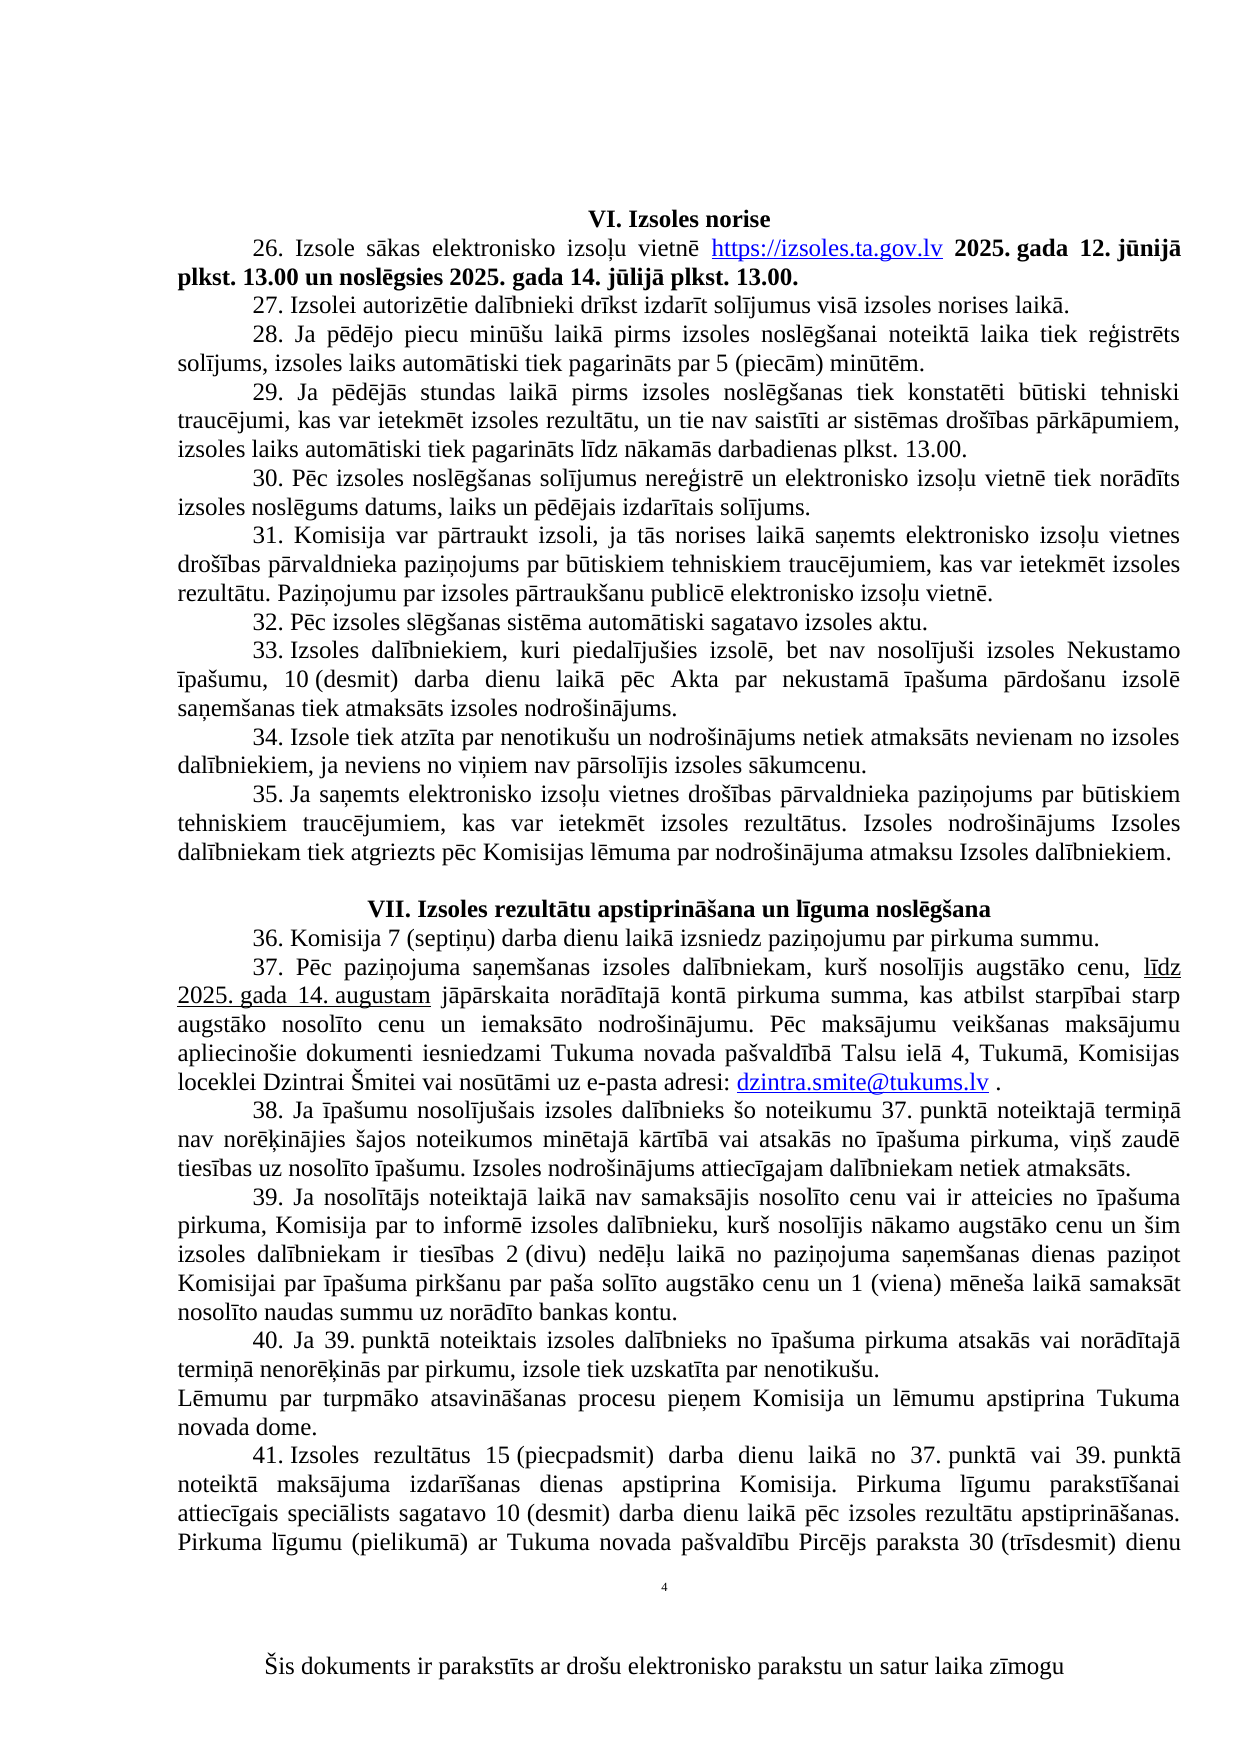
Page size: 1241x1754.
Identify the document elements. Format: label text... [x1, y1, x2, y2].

text VII. Izsoles rezultātu apstiprināšana un līguma noslēgšana [177, 894, 1181, 923]
text 37. Pēc paziņojuma saņemšanas izsoles dalībniekam, kurš nosolījis augstāko cenu, līdz 2025. gada 14. augustam jāpārskaita norādītajā kontā pirkuma summa, kas atbilst starpībai starp augstāko nosolīto cenu un iemaksāto nodrošinājumu. Pēc maksājumu veikšanas maksājumu apliecinošie dokumenti iesniedzami Tukuma novada pašvaldībā Talsu ielā 4, Tukumā, Komisijas loceklei Dzintrai Šmitei vai nosūtāmi uz e-pasta adresi: dzintra.smite@tukums.lv . [177, 952, 1181, 1096]
text 31. Komisija var pārtraukt izsoli, ja tās norises laikā saņemts elektronisko izsoļu vietnes drošības pārvaldnieka paziņojums par būtiskiem tehniskiem traucējumiem, kas var ietekmēt izsoles rezultātu. Paziņojumu par izsoles pārtraukšanu publicē elektronisko izsoļu vietnē. [177, 521, 1181, 607]
text 26. Izsole sākas elektronisko izsoļu vietnē https://izsoles.ta.gov.lv 2025. gada 12. jūnijā plkst. 13.00 un noslēgsies 2025. gada 14. jūlijā plkst. 13.00. [177, 233, 1181, 291]
text 35. Ja saņemts elektronisko izsoļu vietnes drošības pārvaldnieka paziņojums par būtiskiem tehniskiem traucējumiem, kas var ietekmēt izsoles rezultātus. Izsoles nodrošinājums Izsoles dalībniekam tiek atgriezts pēc Komisijas lēmuma par nodrošinājuma atmaksu Izsoles dalībniekiem. [177, 779, 1181, 866]
text 38. Ja īpašumu nosolījušais izsoles dalībnieks šo noteikumu 37. punktā noteiktajā termiņā nav norēķinājies šajos noteikumos minētajā kārtībā vai atsakās no īpašuma pirkuma, viņš zaudē tiesības uz nosolīto īpašumu. Izsoles nodrošinājums attiecīgajam dalībniekam netiek atmaksāts. [177, 1096, 1181, 1182]
text 36. Komisija 7 (septiņu) darba dienu laikā izsniedz paziņojumu par pirkuma summu. [177, 923, 1181, 952]
text Lēmumu par turpmāko atsavināšanas procesu pieņem Komisija un lēmumu apstiprina Tukuma novada dome. [177, 1383, 1181, 1441]
text 28. Ja pēdējo piecu minūšu laikā pirms izsoles noslēgšanai noteiktā laika tiek reģistrēts solījums, izsoles laiks automātiski tiek pagarināts par 5 (piecām) minūtēm. [177, 319, 1181, 377]
text 39. Ja nosolītājs noteiktajā laikā nav samaksājis nosolīto cenu vai ir atteicies no īpašuma pirkuma, Komisija par to informē izsoles dalībnieku, kurš nosolījis nākamo augstāko cenu un šim izsoles dalībniekam ir tiesības 2 (divu) nedēļu laikā no paziņojuma saņemšanas dienas paziņot Komisijai par īpašuma pirkšanu par paša solīto augstāko cenu un 1 (viena) mēneša laikā samaksāt nosolīto naudas summu uz norādīto bankas kontu. [177, 1182, 1181, 1326]
text 30. Pēc izsoles noslēgšanas solījumus nereģistrē un elektronisko izsoļu vietnē tiek norādīts izsoles noslēgums datums, laiks un pēdējais izdarītais solījums. [177, 463, 1181, 521]
text VI. Izsoles norise [177, 204, 1181, 233]
text 34. Izsole tiek atzīta par nenotikušu un nodrošinājums netiek atmaksāts nevienam no izsoles dalībniekiem, ja neviens no viņiem nav pārsolījis izsoles sākumcenu. [177, 722, 1181, 779]
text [177, 1441, 1181, 1556]
text 29. Ja pēdējās stundas laikā pirms izsoles noslēgšanas tiek konstatēti būtiski tehniski traucējumi, kas var ietekmēt izsoles rezultātu, un tie nav saistīti ar sistēmas drošības pārkāpumiem, izsoles laiks automātiski tiek pagarināts līdz nākamās darbadienas plkst. 13.00. [177, 377, 1181, 463]
text 32. Pēc izsoles slēgšanas sistēma automātiski sagatavo izsoles aktu. [177, 607, 1181, 636]
text 27. Izsolei autorizētie dalībnieki drīkst izdarīt solījumus visā izsoles norises laikā. [177, 291, 1181, 319]
text 33. Izsoles dalībniekiem, kuri piedalījušies izsolē, bet nav nosolījuši izsoles Nekustamo īpašumu, 10 (desmit) darba dienu laikā pēc Akta par nekustamā īpašuma pārdošanu izsolē saņemšanas tiek atmaksāts izsoles nodrošinājums. [177, 636, 1181, 722]
text 40. Ja 39. punktā noteiktais izsoles dalībnieks no īpašuma pirkuma atsakās vai norādītajā termiņā nenorēķinās par pirkumu, izsole tiek uzskatīta par nenotikušu. [177, 1326, 1181, 1383]
